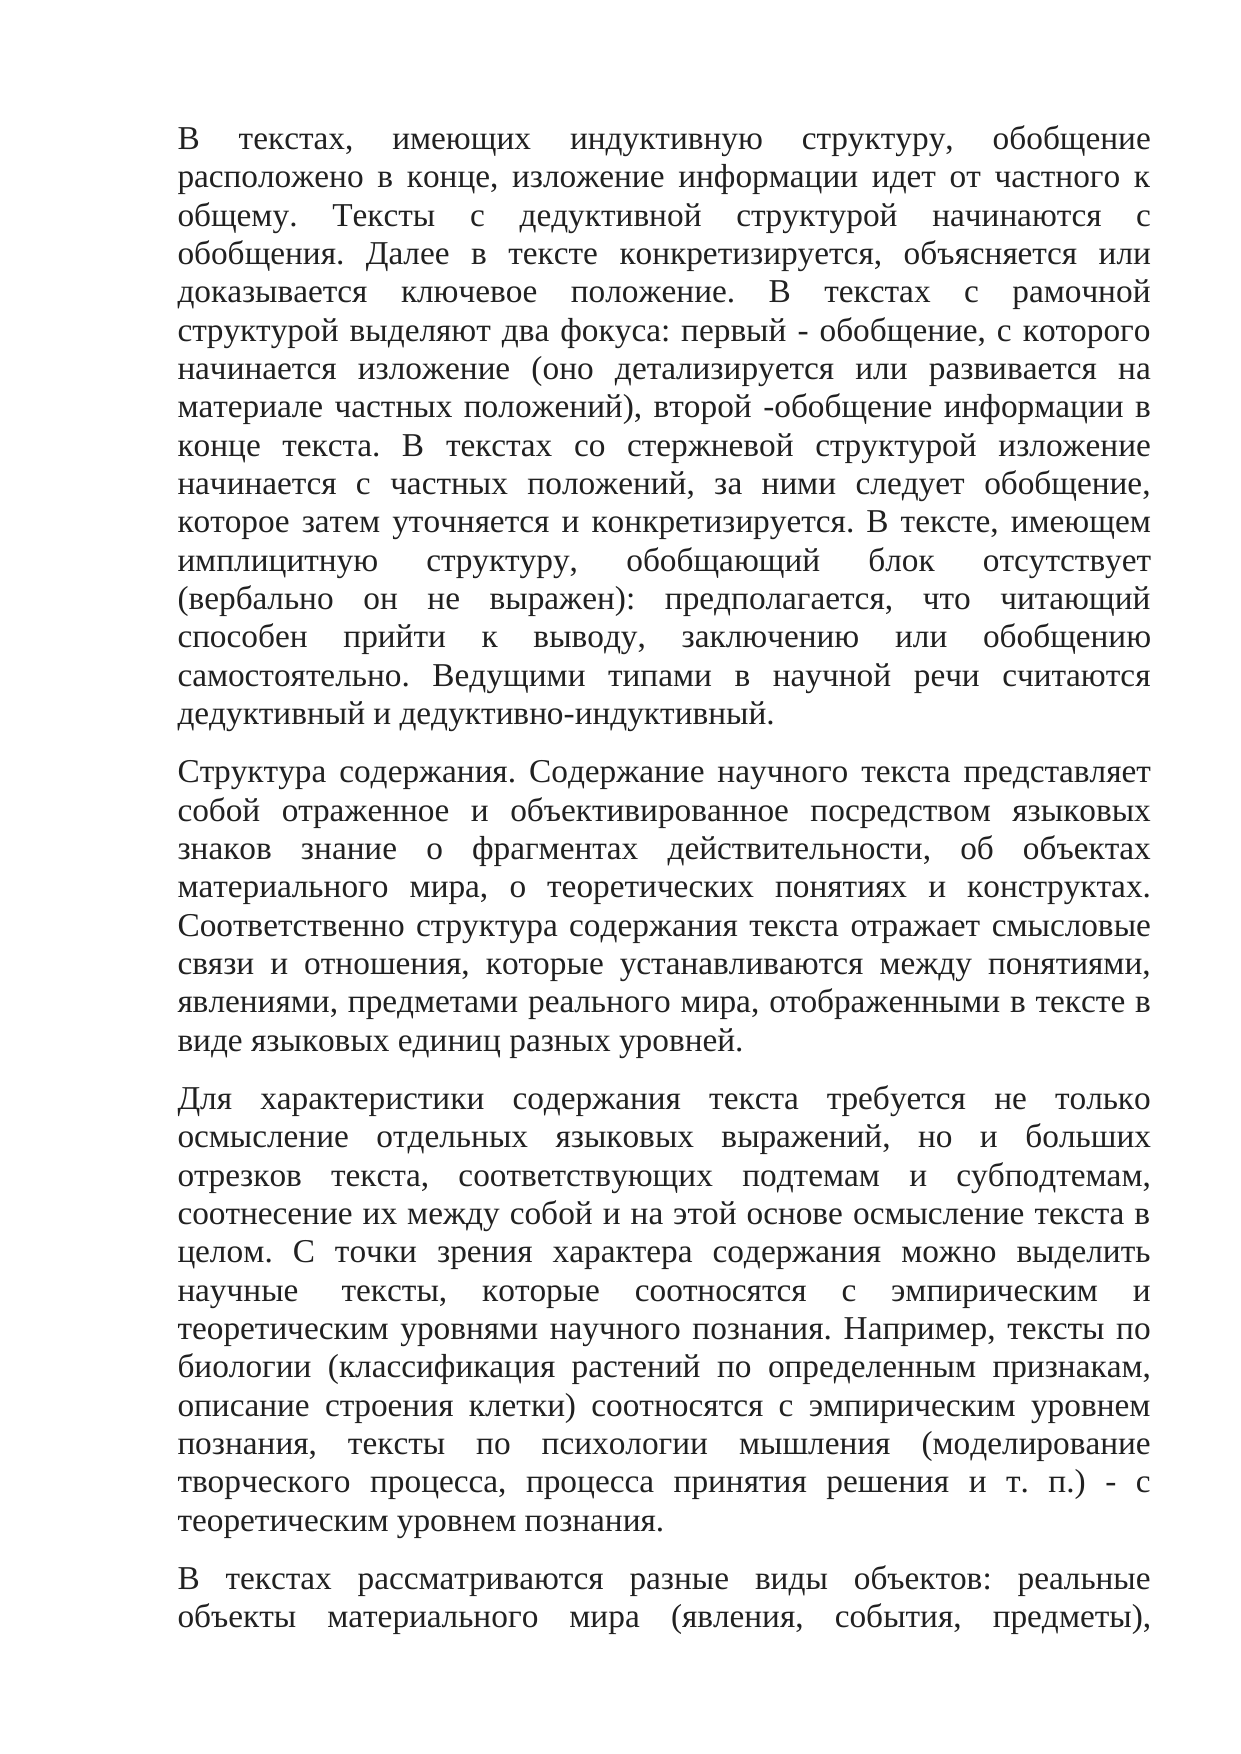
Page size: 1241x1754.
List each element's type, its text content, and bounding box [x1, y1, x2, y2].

text В текстах, имеющих индуктивную структуру, обобщение расположено в конце, изложение информации идет от частного к общему. Тексты с дедуктивной структурой начинаются с обобщения. Далее в тексте конкретизируется, объясняется или доказывается ключевое положение. В текстах с рамочной структурой выделяют два фокуса: первый - обобщение, с которого начинается изложение (оно детализируется или развивается на материале частных положений), второй -обобщение информации в конце текста. В текстах со стержневой структурой изложение начинается с частных положений, за ними следует обобщение, которое затем уточняется и конкретизируется. В тексте, имеющем имплицитную структуру, обобщающий блок отсутствует (вербально он не выражен): предполагается, что читающий способен прийти к выводу, заключению или обобщению самостоятельно. Ведущими типами в научной речи считаются дедуктивный и дедуктивно-индуктивный. [177, 118, 1152, 731]
text Структура содержания. Содержание научного текста представляет собой отраженное и объективированное посредством языковых знаков знание о фрагментах действительности, об объектах материального мира, о теоретических понятиях и конструктах. Соответственно структура содержания текста отражает смысловые связи и отношения, которые устанавливаются между понятиями, явлениями, предметами реального мира, отображенными в тексте в виде языковых единиц разных уровней. [177, 751, 1152, 1058]
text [177, 1558, 1152, 1635]
text Для характеристики содержания текста требуется не только осмысление отдельных языковых выражений, но и больших отрезков текста, соответствующих подтемам и субподтемам, соотнесение их между собой и на этой основе осмысление текста в целом. С точки зрения характера содержания можно выделить научные тексты, которые соотносятся с эмпирическим и теоретическим уровнями научного познания. Например, тексты по биологии (классификация растений по определенным признакам, описание строения клетки) соотносятся с эмпирическим уровнем познания, тексты по психологии мышления (моделирование творческого процесса, процесса принятия решения и т. п.) - с теоретическим уровнем познания. [177, 1078, 1152, 1538]
